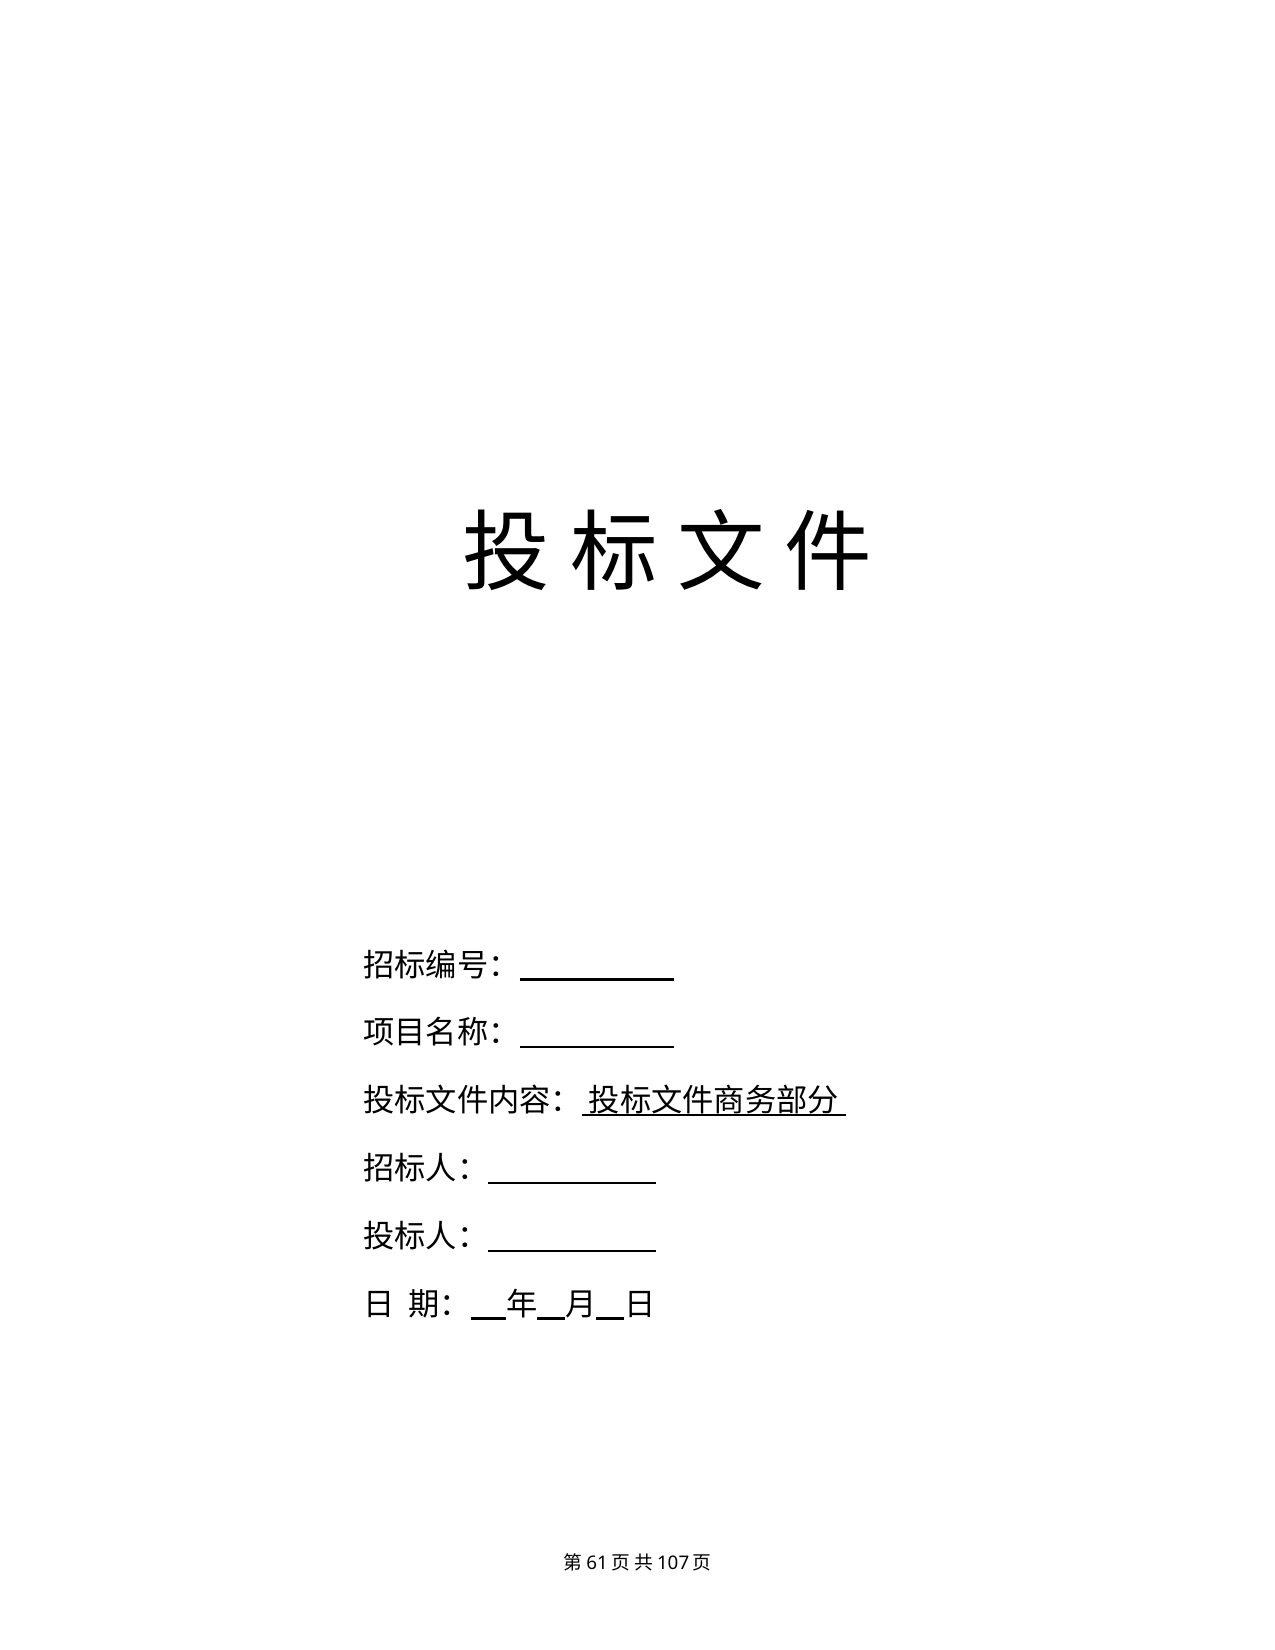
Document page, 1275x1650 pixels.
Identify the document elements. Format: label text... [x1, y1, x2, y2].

text 日 期： 年 月 日 [168, 1279, 1166, 1324]
text 项目名称： [168, 1007, 1166, 1053]
text 投标人： [168, 1211, 1166, 1256]
text 投 标 文 件 [168, 482, 1166, 608]
text 招标编号： [168, 940, 1166, 985]
text 投标文件内容： 投标文件商务部分 [168, 1075, 1166, 1121]
text 招标人： [168, 1143, 1166, 1188]
